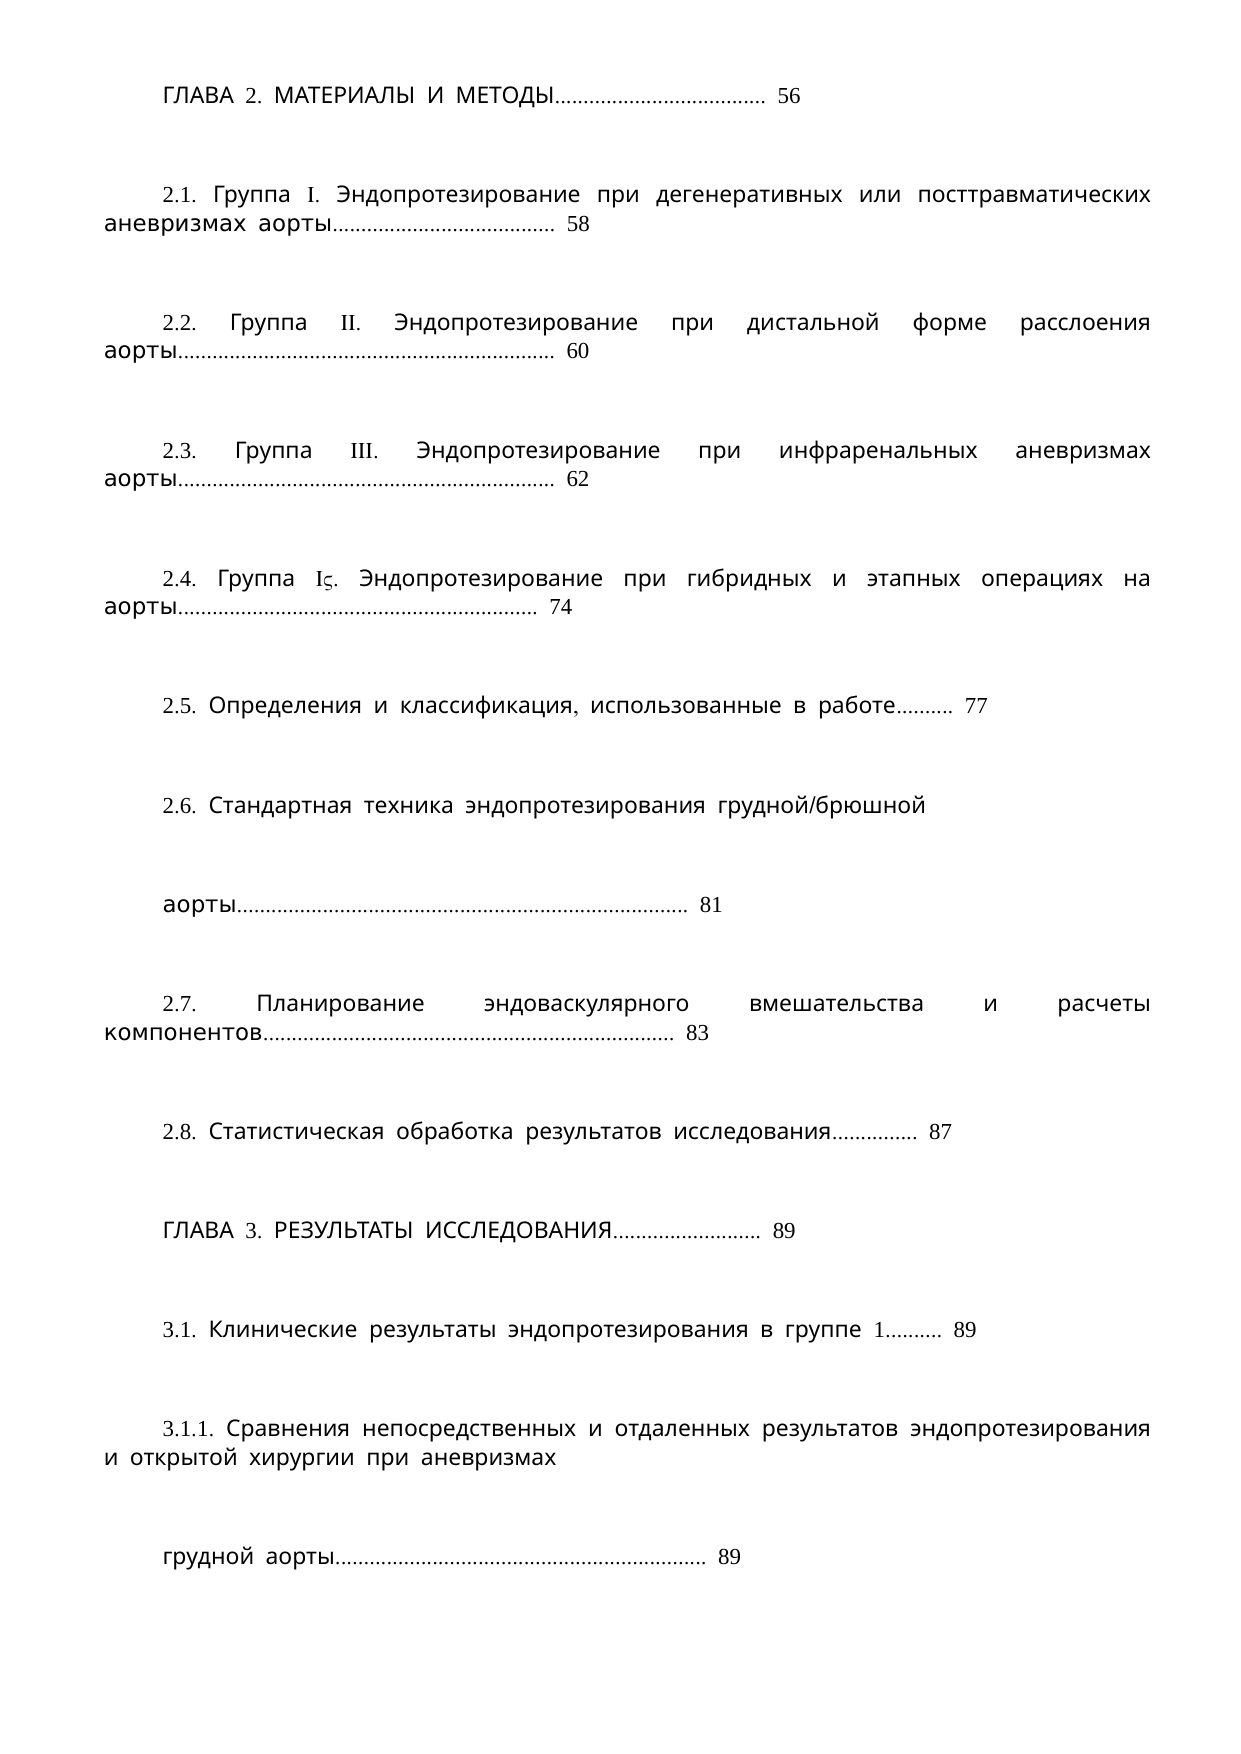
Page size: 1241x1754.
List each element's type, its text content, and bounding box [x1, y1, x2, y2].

text 2.5. Определения и классификация, использованные в работе.......... 77 [103, 690, 1152, 719]
text 2.3. Группа III. Эндопротезирование при инфраренальных аневризмах аорты.................................................................. 62 [103, 434, 1152, 492]
text 2.6. Стандартная техника эндопротезирования грудной/брюшной [103, 789, 1152, 818]
text аорты............................................................................... 81 [103, 888, 1152, 917]
text грудной аорты................................................................. 89 [103, 1541, 1152, 1569]
text 3.1.1. Сравнения непосредственных и отдаленных результатов эндопротезирования и открытой хирургии при аневризмах [103, 1413, 1152, 1470]
text 2.8. Статистическая обработка результатов исследования............... 87 [103, 1115, 1152, 1144]
text 2.4. Группа IV. Эндопротезирование при гибридных и этапных операциях на аорты............................................................... 74 [103, 562, 1152, 619]
text ГЛАВА 2. МАТЕРИАЛЫ И МЕТОДЫ..................................... 56 [103, 79, 1152, 108]
text ГЛАВА 3. РЕЗУЛЬТАТЫ ИССЛЕДОВАНИЯ.......................... 89 [103, 1214, 1152, 1243]
text 3.1. Клинические результаты эндопротезирования в группе 1.......... 89 [103, 1314, 1152, 1342]
text 2.1. Группа I. Эндопротезирование при дегенеративных или посттравматических аневризмах аорты....................................... 58 [103, 178, 1152, 236]
text 2.7. Планирование эндоваскулярного вмешательства и расчеты компонентов........................................................................ 83 [103, 987, 1152, 1045]
text 2.2. Группа II. Эндопротезирование при дистальной форме расслоения аорты.................................................................. 60 [103, 306, 1152, 364]
